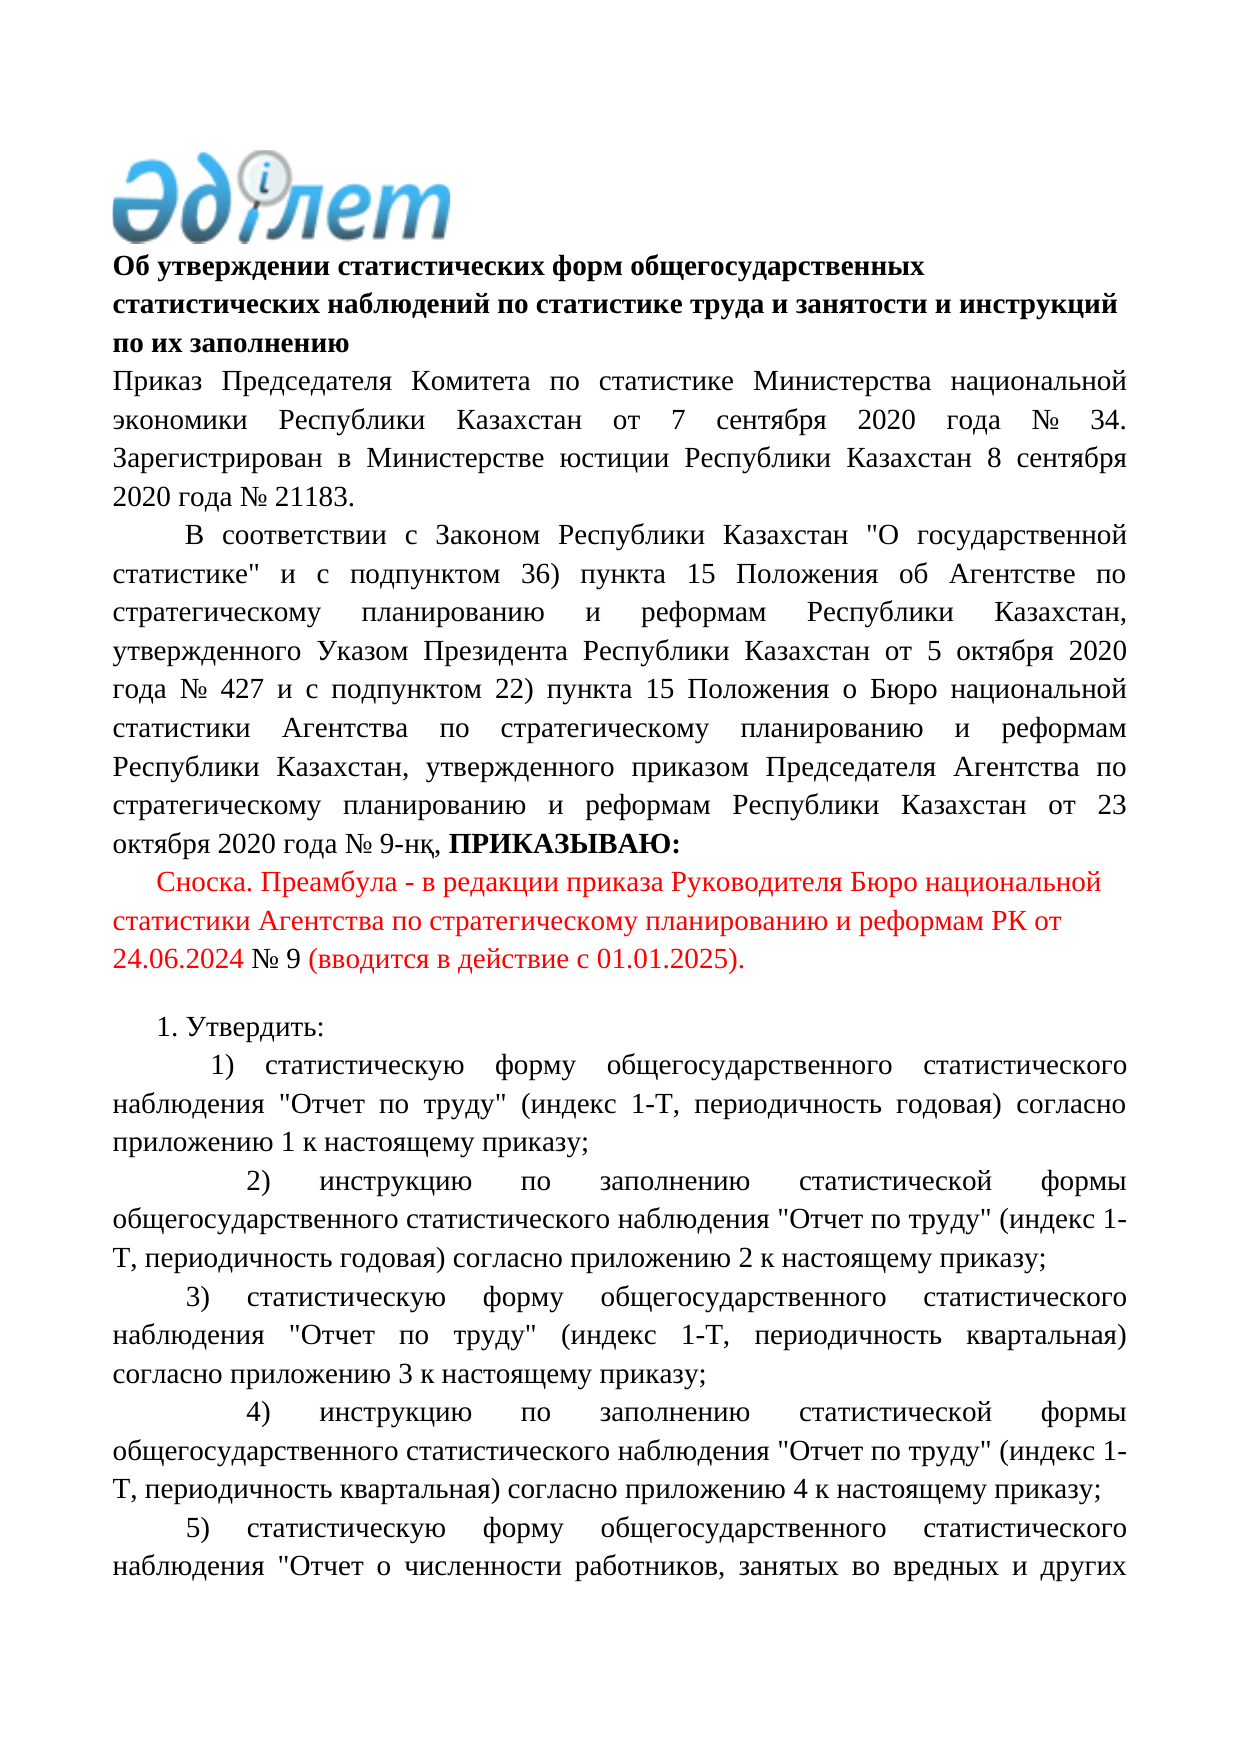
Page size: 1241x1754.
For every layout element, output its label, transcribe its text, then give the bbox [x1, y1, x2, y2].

text 3) статистическую форму общегосударственного статистического наблюдения "Отчет по труду" (индекс 1-Т, периодичность квартальная) согласно приложению 3 к настоящему приказу; [112, 1279, 1128, 1389]
text 1) статистическую форму общегосударственного статистического наблюдения "Отчет по труду" (индекс 1-Т, периодичность годовая) согласно приложению 1 к настоящему приказу; [112, 1047, 1128, 1158]
text 2) инструкцию по заполнению статистической формы общегосударственного статистического наблюдения "Отчет по труду" (индекс 1-Т, периодичность годовая) согласно приложению 2 к настоящему приказу; [112, 1163, 1128, 1274]
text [112, 1510, 1128, 1582]
text 1. Утвердить: [112, 1009, 1128, 1042]
text В соответствии с Законом Республики Казахстан "О государственной статистике" и с подпунктом 36) пункта 15 Положения об Агентстве по стратегическому планированию и реформам Республики Казахстан, утвержденного Указом Президента Республики Казахстан от 5 октября 2020 года № 427 и с подпунктом 22) пункта 15 Положения о Бюро национальной статистики Агентства по стратегическому планированию и реформам Республики Казахстан, утвержденного приказом Председателя Агентства по стратегическому планированию и реформам Республики Казахстан от 23 октября 2020 года № 9-нқ, ПРИКАЗЫВАЮ: [112, 517, 1128, 859]
text Об утверждении статистических форм общегосударственных статистических наблюдений по статистике труда и занятости и инструкций по их заполнению [112, 248, 1128, 358]
text Приказ Председателя Комитета по статистике Министерства национальной экономики Республики Казахстан от 7 сентября 2020 года № 34. Зарегистрирован в Министерстве юстиции Республики Казахстан 8 сентября 2020 года № 21183. [112, 363, 1128, 512]
text Сноска. Преамбула - в редакции приказа Руководителя Бюро национальной статистики Агентства по стратегическому планированию и реформам РК от 24.06.2024 № 9 (вводится в действие с 01.01.2025). [112, 864, 1128, 1005]
picture [112, 150, 451, 244]
text 4) инструкцию по заполнению статистической формы общегосударственного статистического наблюдения "Отчет по труду" (индекс 1-Т, периодичность квартальная) согласно приложению 4 к настоящему приказу; [112, 1394, 1128, 1505]
